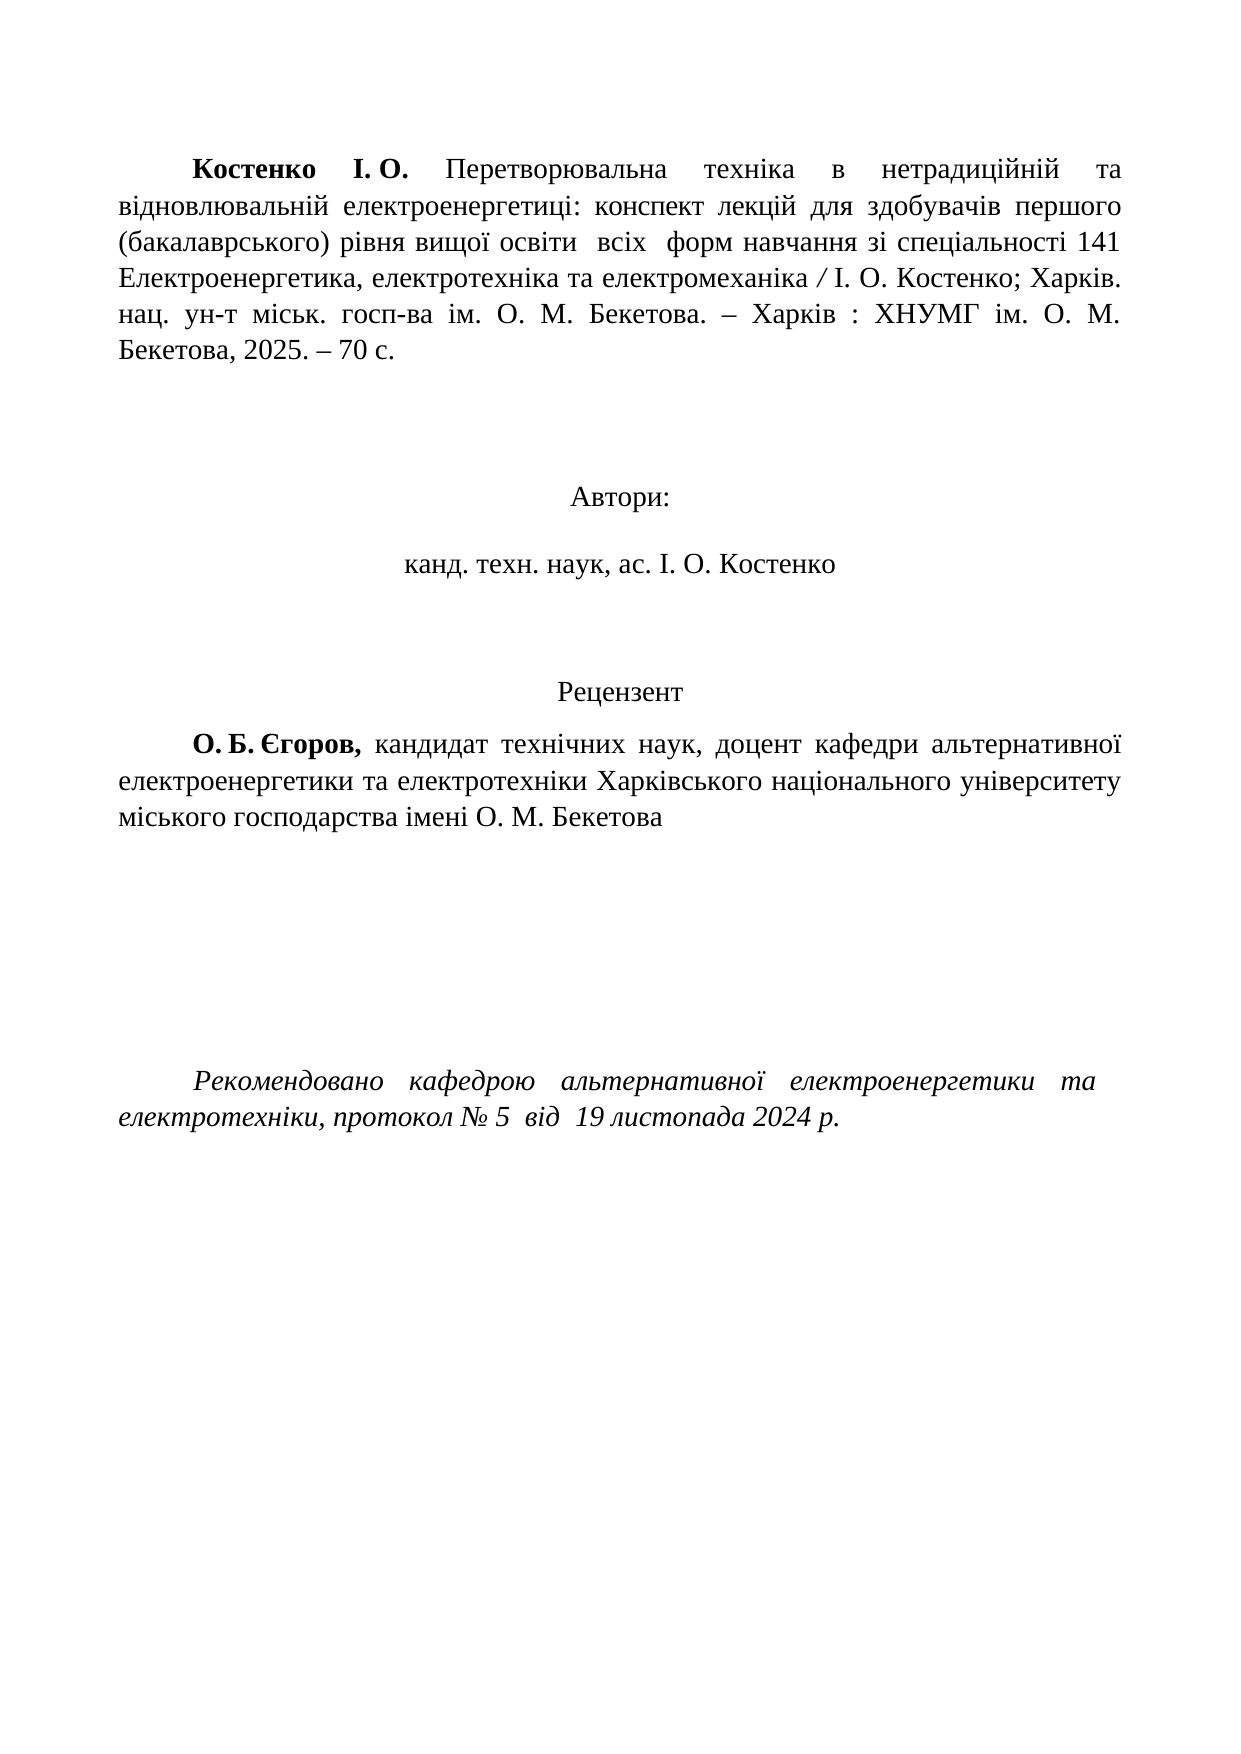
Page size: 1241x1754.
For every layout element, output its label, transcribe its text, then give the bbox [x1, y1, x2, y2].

text Рецензент [118, 674, 1122, 707]
text канд. техн. наук, ас. І. О. Костенко [118, 546, 1122, 580]
text Костенко І. О. Перетворювальна техніка в нетрадиційній та відновлювальній електроенергетиці: конспект лекцій для здобувачів першого (бакалаврського) рівня вищої освіти всіх форм навчання зі спеціальності 141 Електроенергетика, електротехніка та електромеханіка / І. О. Костенко; Харків. нац. ун-т міськ. госп-ва ім. О. М. Бекетова. – Харків : ХНУМГ ім. О. М. Бекетова, 2025. – 70 с. [118, 152, 1122, 366]
text Автори: [118, 479, 1122, 513]
text О. Б. Єгоров, кандидат технічних наук, доцент кафедри альтернативної електроенергетики та електротехніки Харківського національного університету міського господарства імені О. М. Бекетова [118, 727, 1122, 832]
text Рекомендовано кафедрою альтернативної електроенергетики та електротехніки, протокол № 5 від 19 листопада 2024 р. [118, 1063, 1122, 1133]
